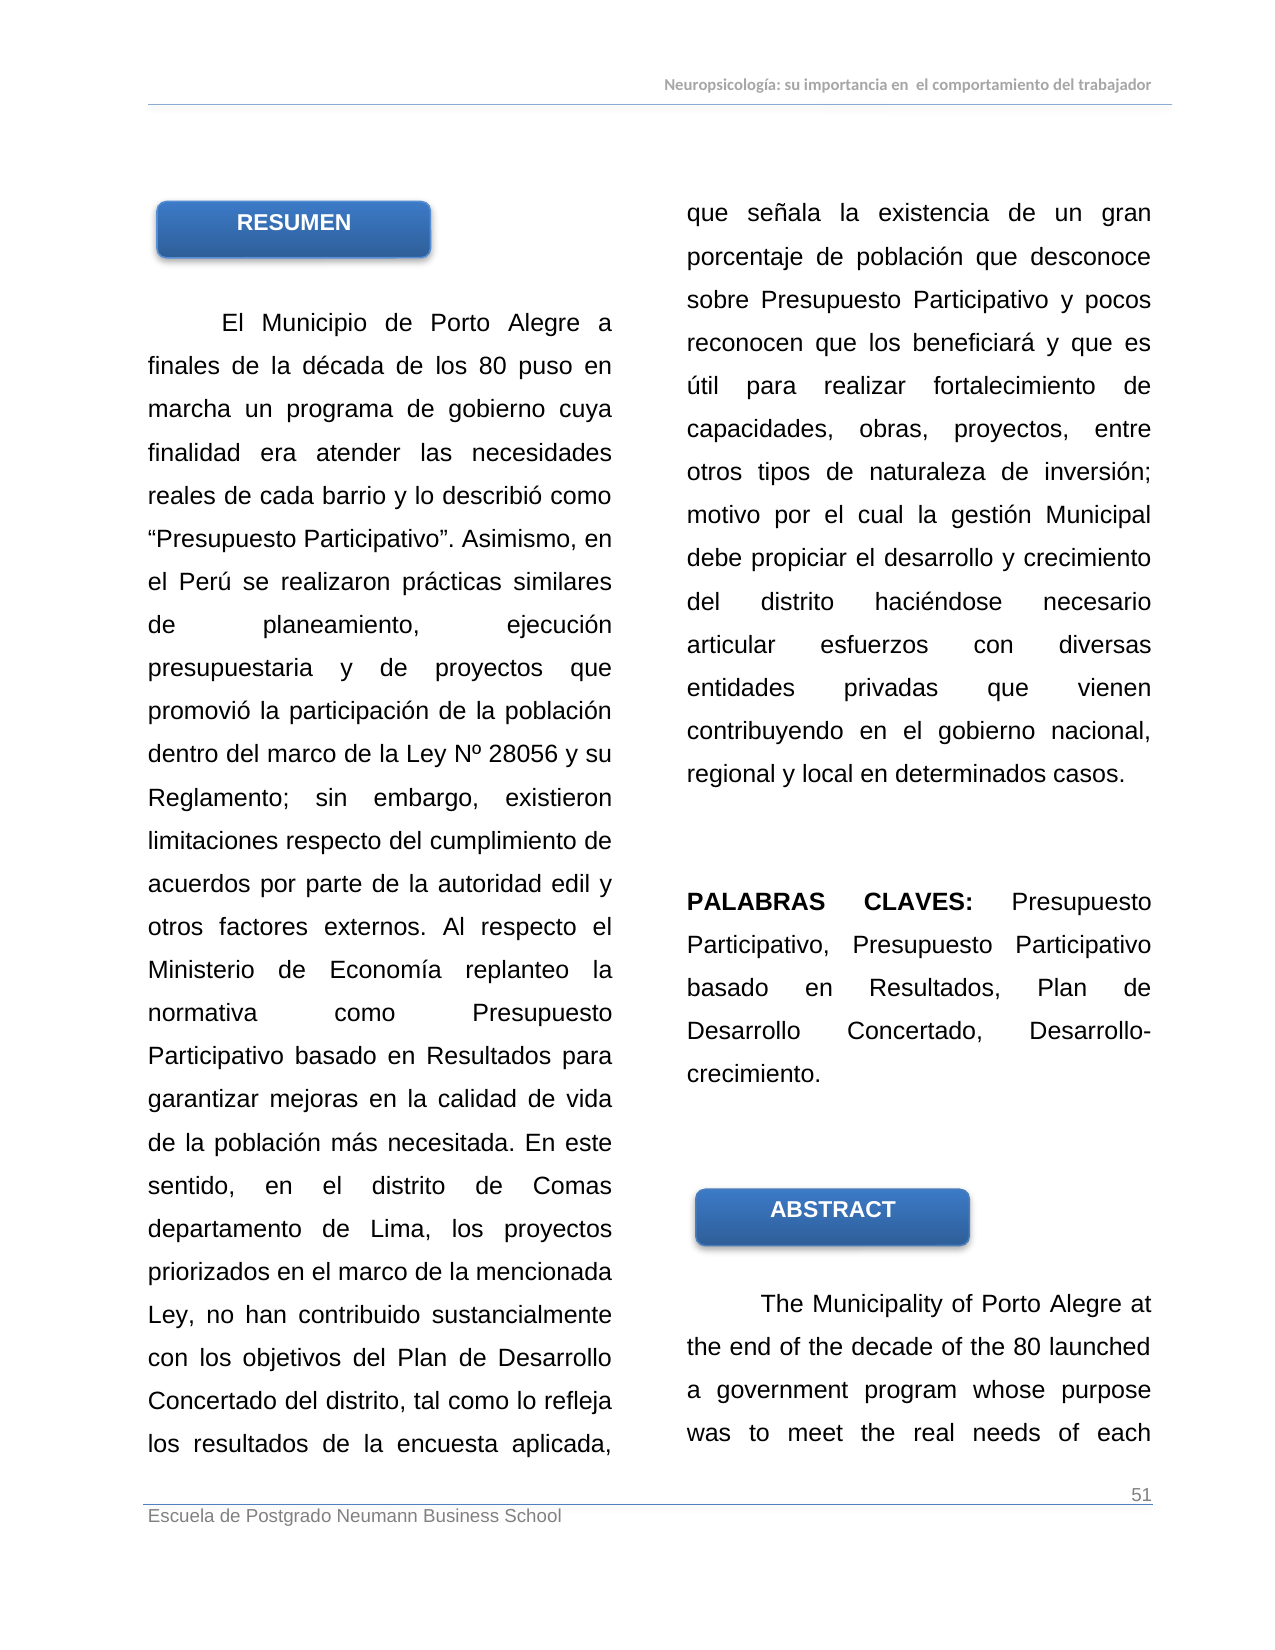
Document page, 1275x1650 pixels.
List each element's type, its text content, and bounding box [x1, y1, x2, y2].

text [687, 1289, 1152, 1447]
text PALABRAS CLAVES: Presupuesto Participativo, Presupuesto Participativo basado en Resultados, Plan de Desarrollo Concertado, Desarrollo-crecimiento. [687, 887, 1152, 1088]
text El Municipio de Porto Alegre a finales de la década de los 80 puso en marcha un programa de gobierno cuya finalidad era atender las necesidades reales de cada barrio y lo describió como “Presupuesto Participativo”. Asimismo, en el Perú se realizaron prácticas similares de planeamiento, ejecución presupuestaria y de proyectos que promovió la participación de la población dentro del marco de la Ley Nº 28056 y su Reglamento; sin embargo, existieron limitaciones respecto del cumplimiento de acuerdos por parte de la autoridad edil y otros factores externos. Al respecto el Ministerio de Economía replanteo la normativa como Presupuesto Participativo basado en Resultados para garantizar mejoras en la calidad de vida de la población más necesitada. En este sentido, en el distrito de Comas departamento de Lima, los proyectos priorizados en el marco de la mencionada Ley, no han contribuido sustancialmente con los objetivos del Plan de Desarrollo Concertado del distrito, tal como lo refleja los resultados de la encuesta aplicada, que señala la existencia de un gran porcentaje de población que desconoce sobre Presupuesto Participativo y pocos reconocen que los beneficiará y que es útil para realizar fortalecimiento de capacidades, obras, proyectos, entre otros tipos de naturaleza de inversión; motivo por el cual la gestión Municipal debe propiciar el desarrollo y crecimiento del distrito haciéndose necesario articular esfuerzos con diversas entidades privadas que vienen contribuyendo en el gobierno nacional, regional y local en determinados casos. [148, 308, 613, 1458]
text El Municipio de Porto Alegre a finales de la década de los 80 puso en marcha un programa de gobierno cuya finalidad era atender las necesidades reales de cada barrio y lo describió como “Presupuesto Participativo”. Asimismo, en el Perú se realizaron prácticas similares de planeamiento, ejecución presupuestaria y de proyectos que promovió la participación de la población dentro del marco de la Ley Nº 28056 y su Reglamento; sin embargo, existieron limitaciones respecto del cumplimiento de acuerdos por parte de la autoridad edil y otros factores externos. Al respecto el Ministerio de Economía replanteo la normativa como Presupuesto Participativo basado en Resultados para garantizar mejoras en la calidad de vida de la población más necesitada. En este sentido, en el distrito de Comas departamento de Lima, los proyectos priorizados en el marco de la mencionada Ley, no han contribuido sustancialmente con los objetivos del Plan de Desarrollo Concertado del distrito, tal como lo refleja los resultados de la encuesta aplicada, que señala la existencia de un gran porcentaje de población que desconoce sobre Presupuesto Participativo y pocos reconocen que los beneficiará y que es útil para realizar fortalecimiento de capacidades, obras, proyectos, entre otros tipos de naturaleza de inversión; motivo por el cual la gestión Municipal debe propiciar el desarrollo y crecimiento del distrito haciéndose necesario articular esfuerzos con diversas entidades privadas que vienen contribuyendo en el gobierno nacional, regional y local en determinados casos. [687, 198, 1152, 788]
